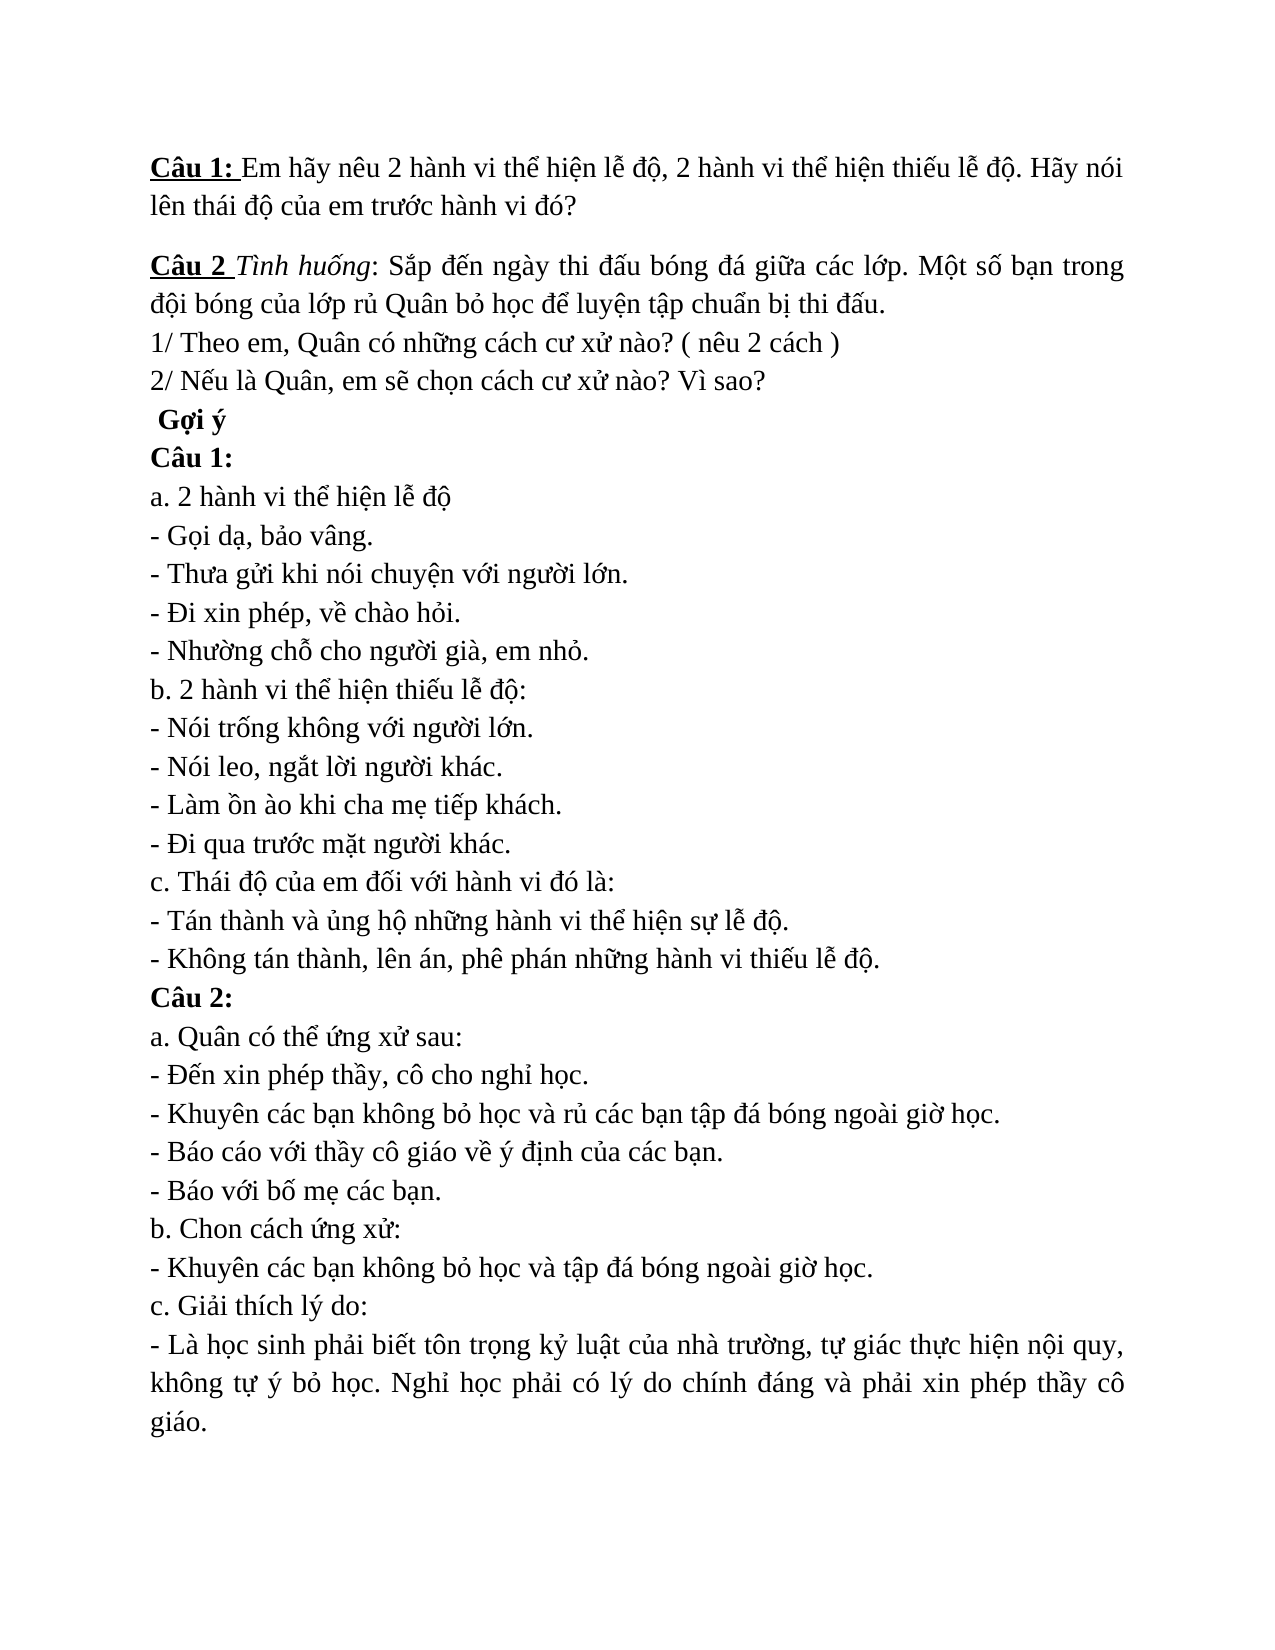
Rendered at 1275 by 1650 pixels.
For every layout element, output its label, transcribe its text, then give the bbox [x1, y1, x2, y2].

text - Đi qua trước mặt người khác. [150, 826, 1125, 859]
text - Khuyên các bạn không bỏ học và rủ các bạn tập đá bóng ngoài giờ học. [150, 1096, 1125, 1129]
text - Nhường chỗ cho người già, em nhỏ. [150, 633, 1125, 667]
text - Không tán thành, lên án, phê phán những hành vi thiếu lễ độ. [150, 942, 1125, 975]
text Câu 1: Em hãy nêu 2 hành vi thể hiện lễ độ, 2 hành vi thể hiện thiếu lễ độ. Hãy nói lên thái độ của em trước hành vi đó? [150, 150, 1125, 222]
text - Làm ồn ào khi cha mẹ tiếp khách. [150, 787, 1125, 821]
text - Báo với bố mẹ các bạn. [150, 1173, 1125, 1206]
text Câu 1: [150, 441, 1125, 474]
text b. 2 hành vi thể hiện thiếu lễ độ: [150, 672, 1125, 705]
text Câu 2: [150, 980, 1125, 1014]
text - Nói leo, ngắt lời người khác. [150, 749, 1125, 782]
text 1/ Theo em, Quân có những cách cư xử nào? ( nêu 2 cách ) [150, 325, 1125, 358]
text - Thưa gửi khi nói chuyện với người lớn. [150, 556, 1125, 590]
text - Khuyên các bạn không bỏ học và tập đá bóng ngoài giờ học. [150, 1250, 1125, 1283]
text c. Giải thích lý do: [150, 1288, 1125, 1322]
text a. Quân có thể ứng xử sau: [150, 1019, 1125, 1052]
text Câu 2 Tình huống: Sắp đến ngày thi đấu bóng đá giữa các lớp. Một số bạn trong đội bóng của lớp rủ Quân bỏ học để luyện tập chuẩn bị thi đấu. [150, 248, 1125, 320]
text b. Chon cách ứng xử: [150, 1211, 1125, 1245]
text - Báo cáo với thầy cô giáo về ý định của các bạn. [150, 1134, 1125, 1168]
text a. 2 hành vi thể hiện lễ độ [150, 479, 1125, 513]
text - Nói trống không với người lớn. [150, 710, 1125, 744]
text 2/ Nếu là Quân, em sẽ chọn cách cư xử nào? Vì sao? [150, 363, 1125, 397]
text - Là học sinh phải biết tôn trọng kỷ luật của nhà trường, tự giác thực hiện nội quy, không tự ý bỏ học. Nghỉ học phải có lý do chính đáng và phải xin phép thầy cô giáo. [150, 1327, 1125, 1438]
text - Đến xin phép thầy, cô cho nghỉ học. [150, 1057, 1125, 1091]
text Gợi ‎ý [150, 402, 1125, 436]
text - Gọi dạ, bảo vâng. [150, 518, 1125, 551]
text c. Thái độ của em đối với hành vi đó là: [150, 864, 1125, 898]
text - Đi xin phép, về chào hỏi. [150, 595, 1125, 628]
text - Tán thành và ủng hộ những hành vi thể hiện sự lễ độ. [150, 903, 1125, 937]
